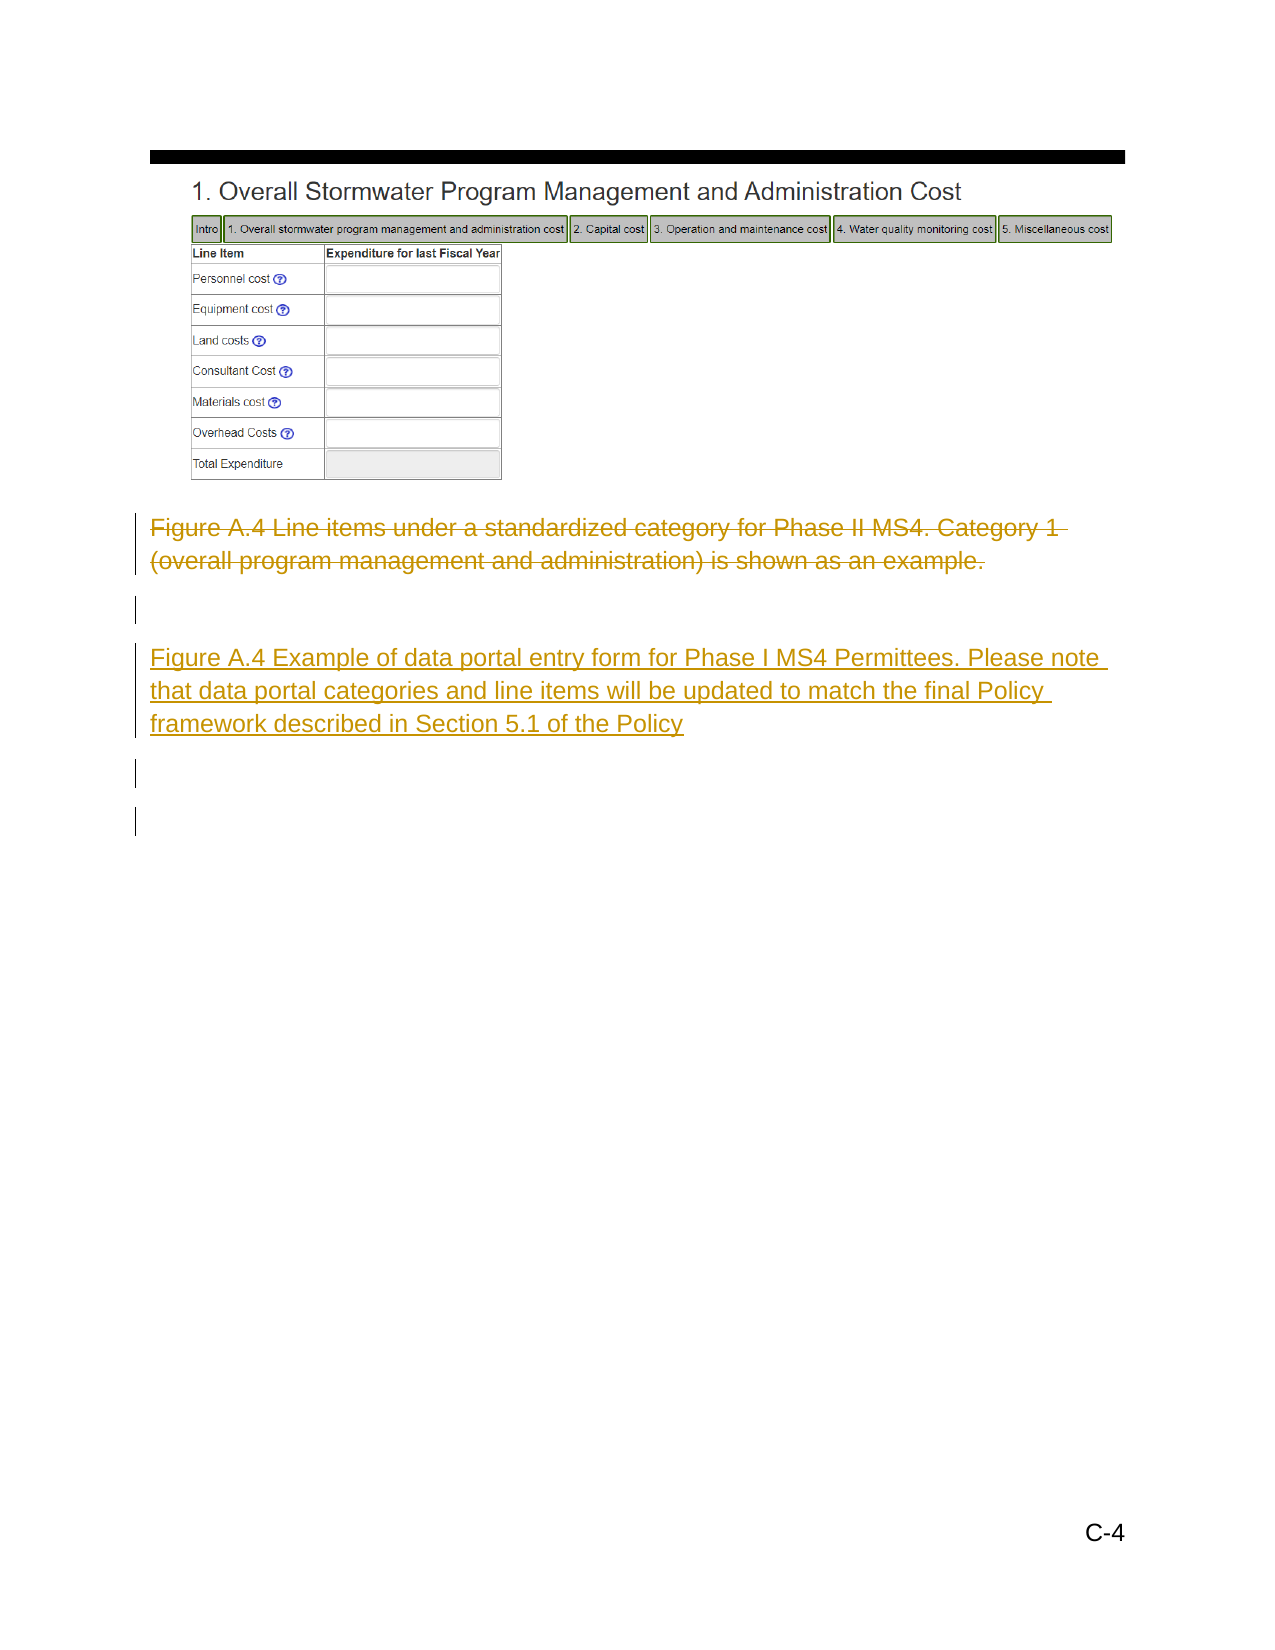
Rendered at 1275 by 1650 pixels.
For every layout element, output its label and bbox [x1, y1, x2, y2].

picture [150, 150, 1125, 492]
